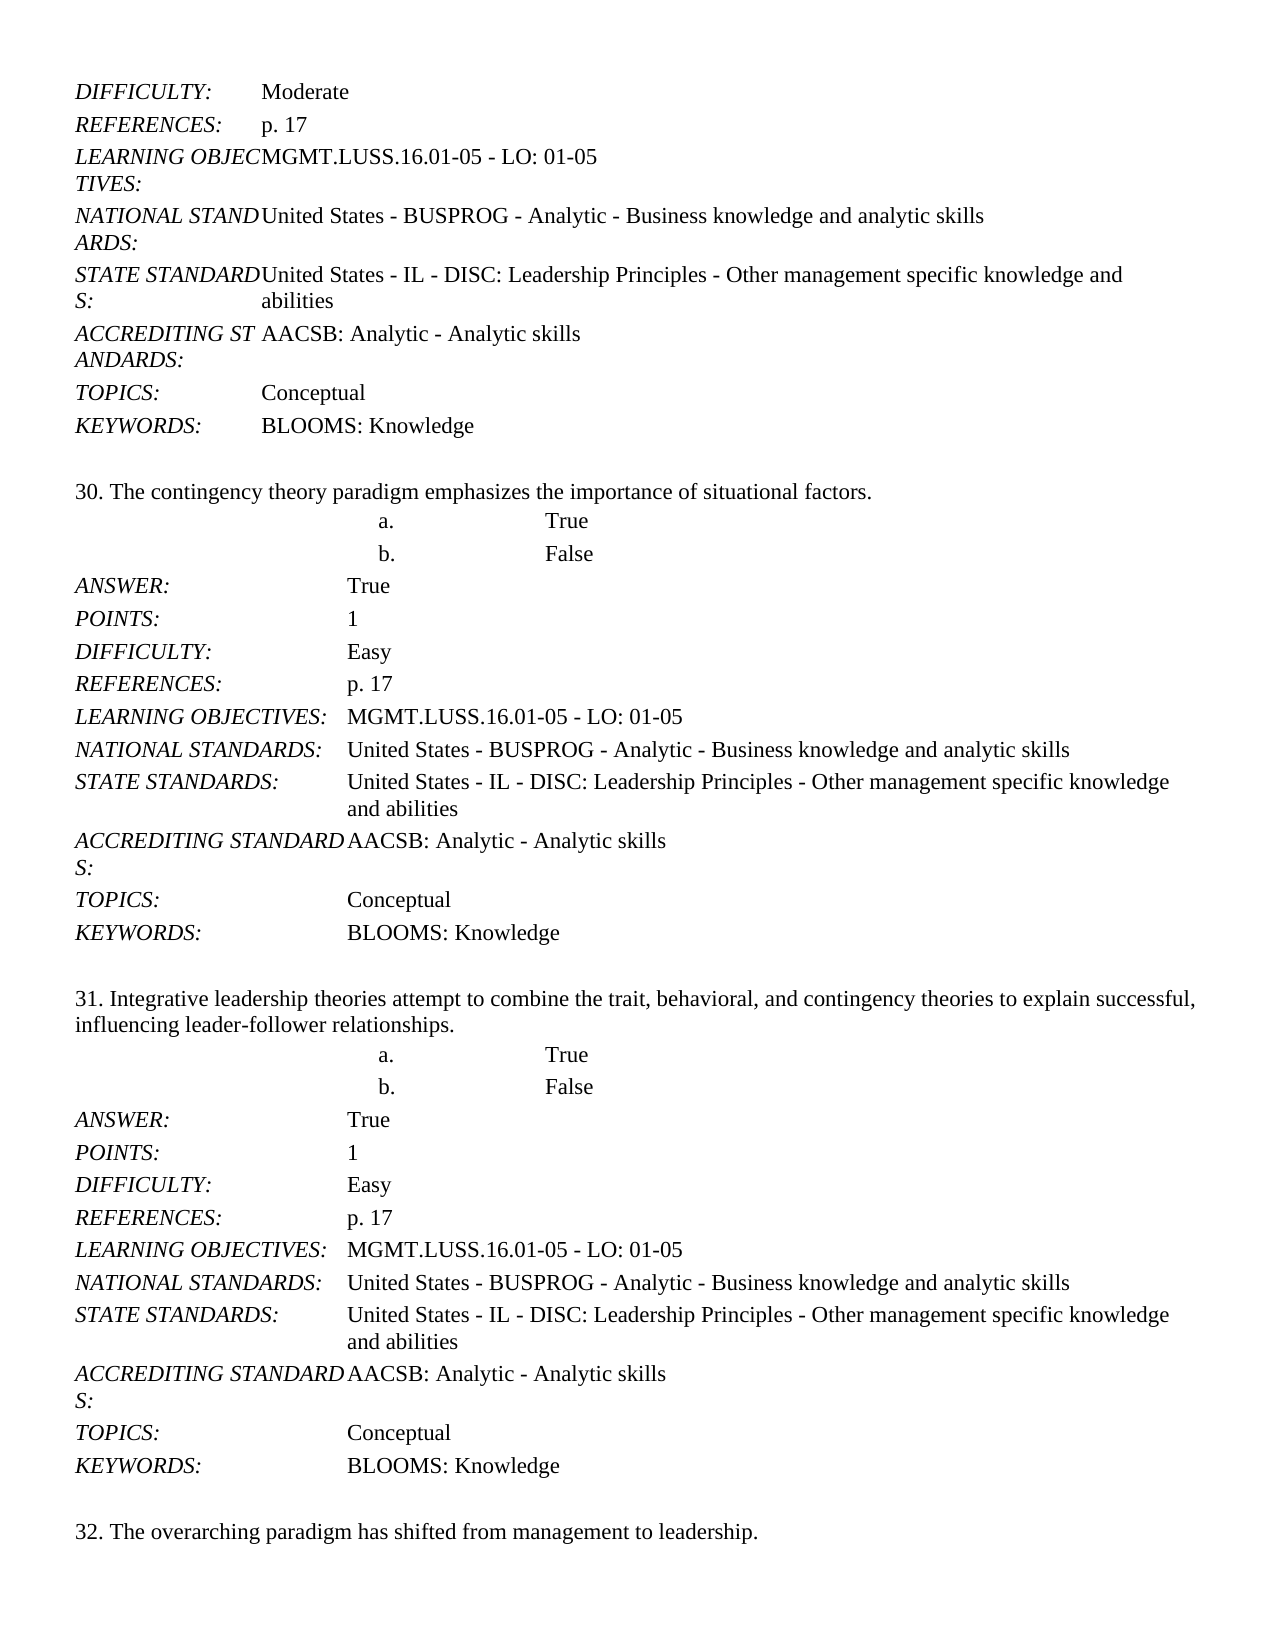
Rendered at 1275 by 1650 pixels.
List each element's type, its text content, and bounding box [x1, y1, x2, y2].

table_header 30. The contingency theory paradigm emphasizes the importance of situational factors. [75, 504, 1200, 948]
table_header 31. Integrative leadership theories attempt to combine the trait, behavioral, and contingency theories to explain successful, influencing leader-follower relationships. [75, 1038, 1200, 1482]
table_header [75, 75, 1200, 441]
